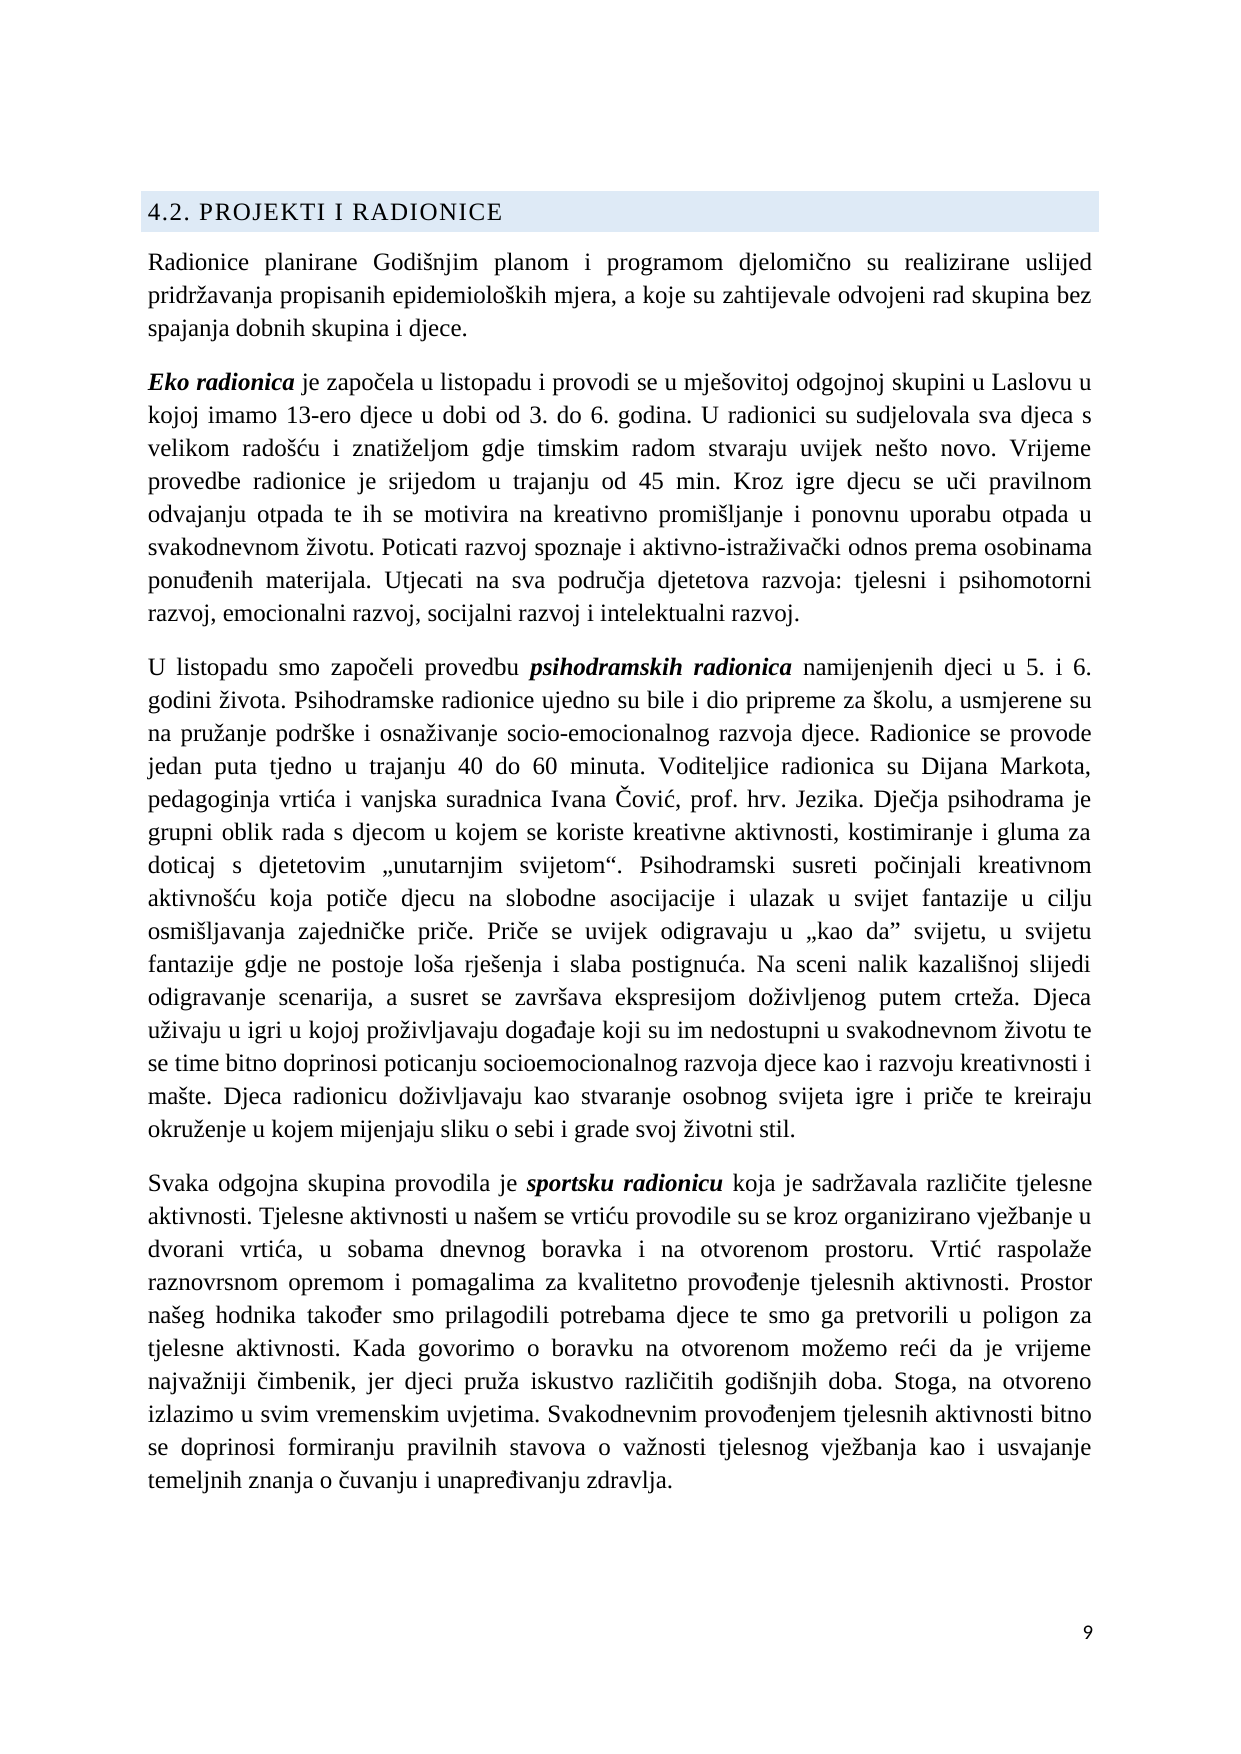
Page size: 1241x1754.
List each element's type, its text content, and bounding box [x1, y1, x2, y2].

text U listopadu smo započeli provedbu psihodramskih radionica namijenjenih djeci u 5. i 6. godini života. Psihodramske radionice ujedno su bile i dio pripreme za školu, a usmjerene su na pružanje podrške i osnaživanje socio-emocionalnog razvoja djece. Radionice se provode jedan puta tjedno u trajanju 40 do 60 minuta. Voditeljice radionica su Dijana Markota, pedagoginja vrtića i vanjska suradnica Ivana Čović, prof. hrv. Jezika. Dječja psihodrama je grupni oblik rada s djecom u kojem se koriste kreativne aktivnosti, kostimiranje i gluma za doticaj s djetetovim „unutarnjim svijetom“. Psihodramski susreti počinjali kreativnom aktivnošću koja potiče djecu na slobodne asocijacije i ulazak u svijet fantazije u cilju osmišljavanja zajedničke priče. Priče se uvijek odigravaju u „kao da” svijetu, u svijetu fantazije gdje ne postoje loša rješenja i slaba postignuća. Na sceni nalik kazališnoj slijedi odigravanje scenarija, a susret se završava ekspresijom doživljenog putem crteža. Djeca uživaju u igri u kojoj proživljavaju događaje koji su im nedostupni u svakodnevnom životu te se time bitno doprinosi poticanju socioemocionalnog razvoja djece kao i razvoju kreativnosti i mašte. Djeca radionicu doživljavaju kao stvaranje osobnog svijeta igre i priče te kreiraju okruženje u kojem mijenjaju sliku o sebi i grade svoj životni stil. [148, 652, 1093, 1143]
text Radionice planirane Godišnjim planom i programom djelomično su realizirane uslijed pridržavanja propisanih epidemioloških mjera, a koje su zahtijevale odvojeni rad skupina bez spajanja dobnih skupina i djece. [148, 247, 1093, 342]
text Svaka odgojna skupina provodila je sportsku radionicu koja je sadržavala različite tjelesne aktivnosti. Tjelesne aktivnosti u našem se vrtiću provodile su se kroz organizirano vježbanje u dvorani vrtića, u sobama dnevnog boravka i na otvorenom prostoru. Vrtić raspolaže raznovrsnom opremom i pomagalima za kvalitetno provođenje tjelesnih aktivnosti. Prostor našeg hodnika također smo prilagodili potrebama djece te smo ga pretvorili u poligon za tjelesne aktivnosti. Kada govorimo o boravku na otvorenom možemo reći da je vrijeme najvažniji čimbenik, jer djeci pruža iskustvo različitih godišnjih doba. Stoga, na otvoreno izlazimo u svim vremenskim uvjetima. Svakodnevnim provođenjem tjelesnih aktivnosti bitno se doprinosi formiranju pravilnih stavova o važnosti tjelesnog vježbanja kao i usvajanje temeljnih znanja o čuvanju i unapređivanju zdravlja. [148, 1168, 1093, 1494]
text 4.2. Projekti i radionice [148, 197, 1093, 226]
text Eko radionica je započela u listopadu i provodi se u mješovitoj odgojnoj skupini u Laslovu u kojoj imamo 13-ero djece u dobi od 3. do 6. godina. U radionici su sudjelovala sva djeca s velikom radošću i znatiželjom gdje timskim radom stvaraju uvijek nešto novo. Vrijeme provedbe radionice je srijedom u trajanju od 45 min. Kroz igre djecu se uči pravilnom odvajanju otpada te ih se motivira na kreativno promišljanje i ponovnu uporabu otpada u svakodnevnom životu. Poticati razvoj spoznaje i aktivno-istraživački odnos prema osobinama ponuđenih materijala. Utjecati na sva područja djetetova razvoja: tjelesni i psihomotorni razvoj, emocionalni razvoj, socijalni razvoj i intelektualni razvoj. [148, 367, 1093, 627]
